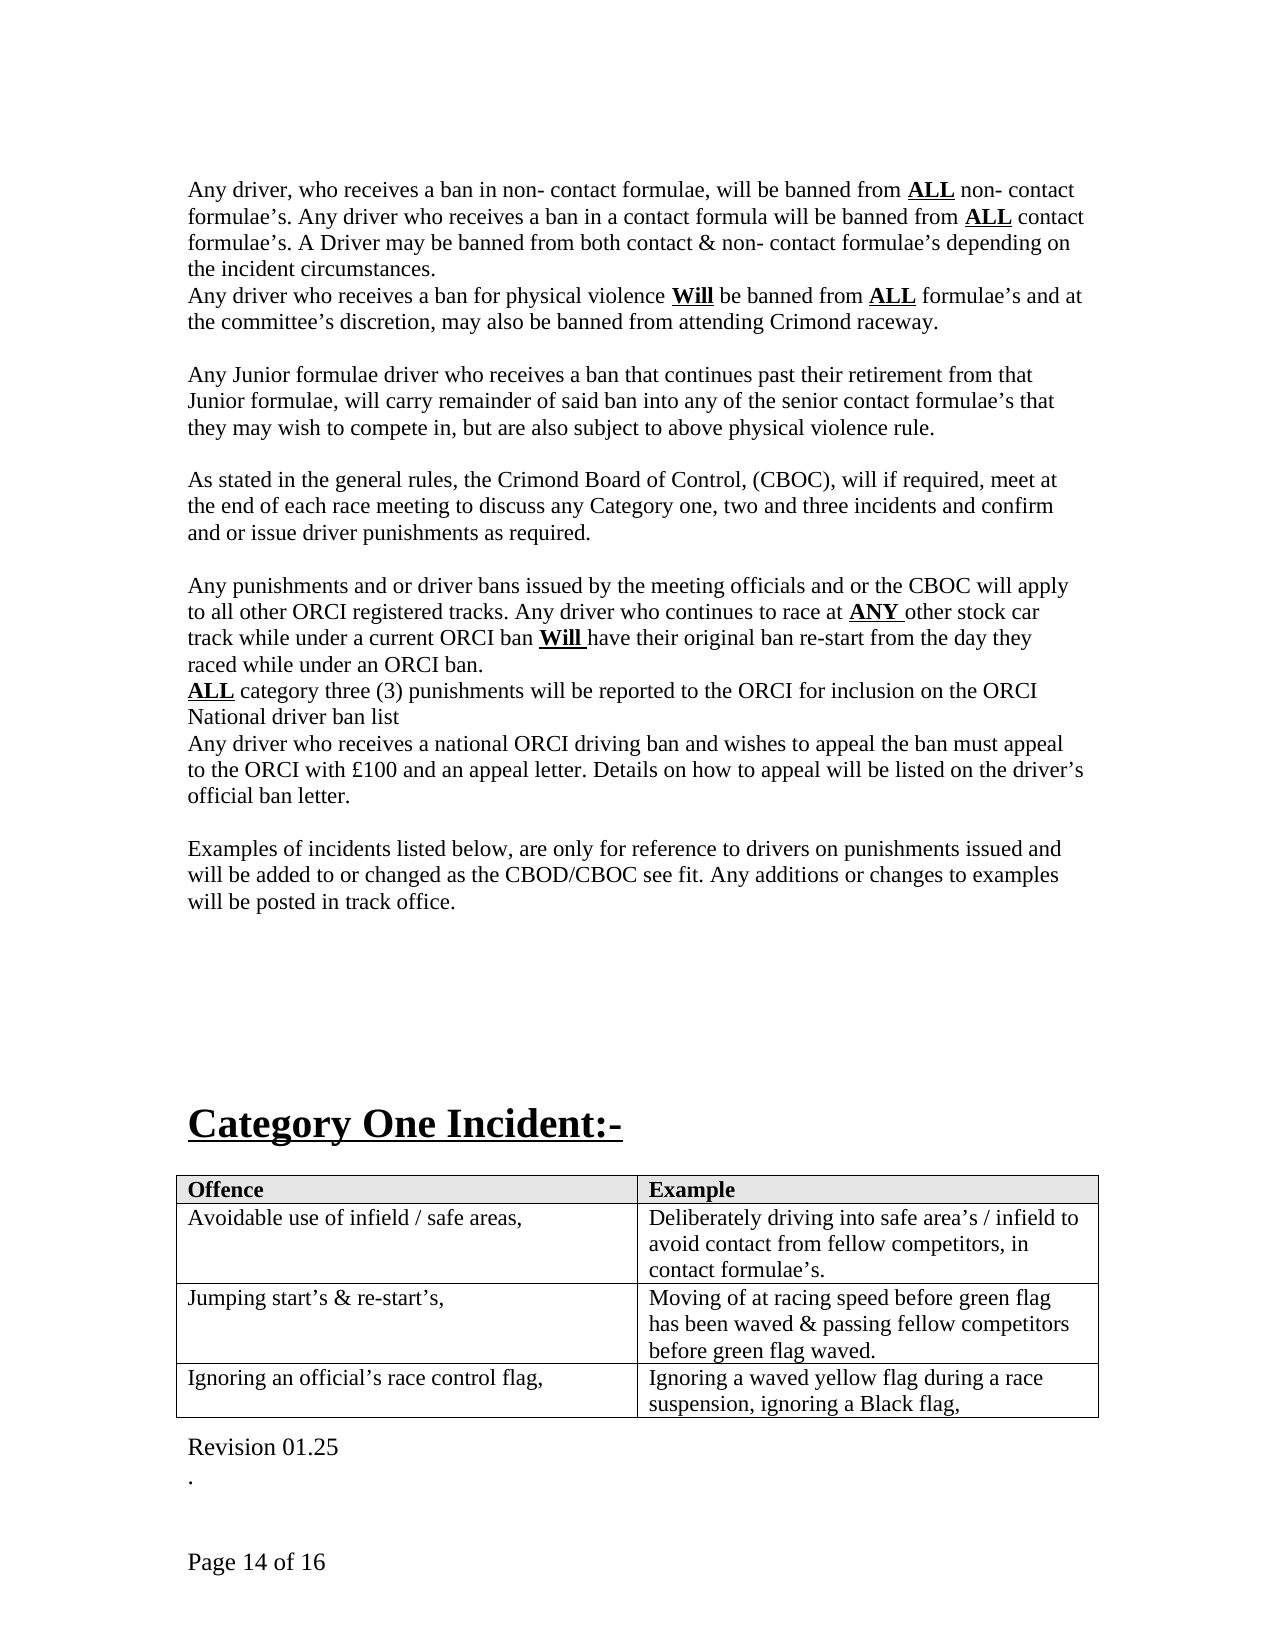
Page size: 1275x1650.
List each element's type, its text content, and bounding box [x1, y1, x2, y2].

text Any driver who receives a national ORCI driving ban and wishes to appeal the ban must appeal to the ORCI with £100 and an appeal letter. Details on how to appeal will be listed on the driver’s official ban letter. [187, 730, 1088, 809]
text Any driver who receives a ban for physical violence Will be banned from ALL formulae’s and at the committee’s discretion, may also be banned from attending Crimond raceway. [187, 282, 1088, 334]
table_cell Deliberately driving into safe area’s / infield to avoid contact from fellow competitors, in contact formulae’s. [638, 1204, 1098, 1283]
text Any punishments and or driver bans issued by the meeting officials and or the CBOC will apply to all other ORCI registered tracks. Any driver who continues to race at ANY other stock car track while under a current ORCI ban Will have their original ban re-start from the day they raced while under an ORCI ban. [187, 572, 1088, 677]
text As stated in the general rules, the Crimond Board of Control, (CBOC), will if required, meet at the end of each race meeting to discuss any Category one, two and three incidents and confirm and or issue driver punishments as required. [187, 466, 1088, 545]
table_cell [638, 1364, 1098, 1417]
table_cell Moving of at racing speed before green flag has been waved & passing fellow competitors before green flag waved. [638, 1284, 1098, 1363]
table_header Offence [177, 1176, 637, 1203]
text ALL category three (3) punishments will be reported to the ORCI for inclusion on the ORCI National driver ban list [187, 677, 1088, 730]
text Examples of incidents listed below, are only for reference to drivers on punishments issued and will be added to or changed as the CBOD/CBOC see fit. Any additions or changes to examples will be posted in track office. [187, 835, 1088, 914]
subtitle Category One Incident:- [187, 1099, 1088, 1147]
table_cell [177, 1364, 637, 1417]
table_header Example [638, 1176, 1098, 1203]
text Any Junior formulae driver who receives a ban that continues past their retirement from that Junior formulae, will carry remainder of said ban into any of the senior contact formulae’s that they may wish to compete in, but are also subject to above physical violence rule. [187, 361, 1088, 440]
table_cell Avoidable use of infield / safe areas, [177, 1204, 637, 1283]
text Any driver, who receives a ban in non- contact formulae, will be banned from ALL non- contact formulae’s. Any driver who receives a ban in a contact formula will be banned from ALL contact formulae’s. A Driver may be banned from both contact & non- contact formulae’s depending on the incident circumstances. [187, 176, 1088, 282]
table_cell Jumping start’s & re-start’s, [177, 1284, 637, 1363]
